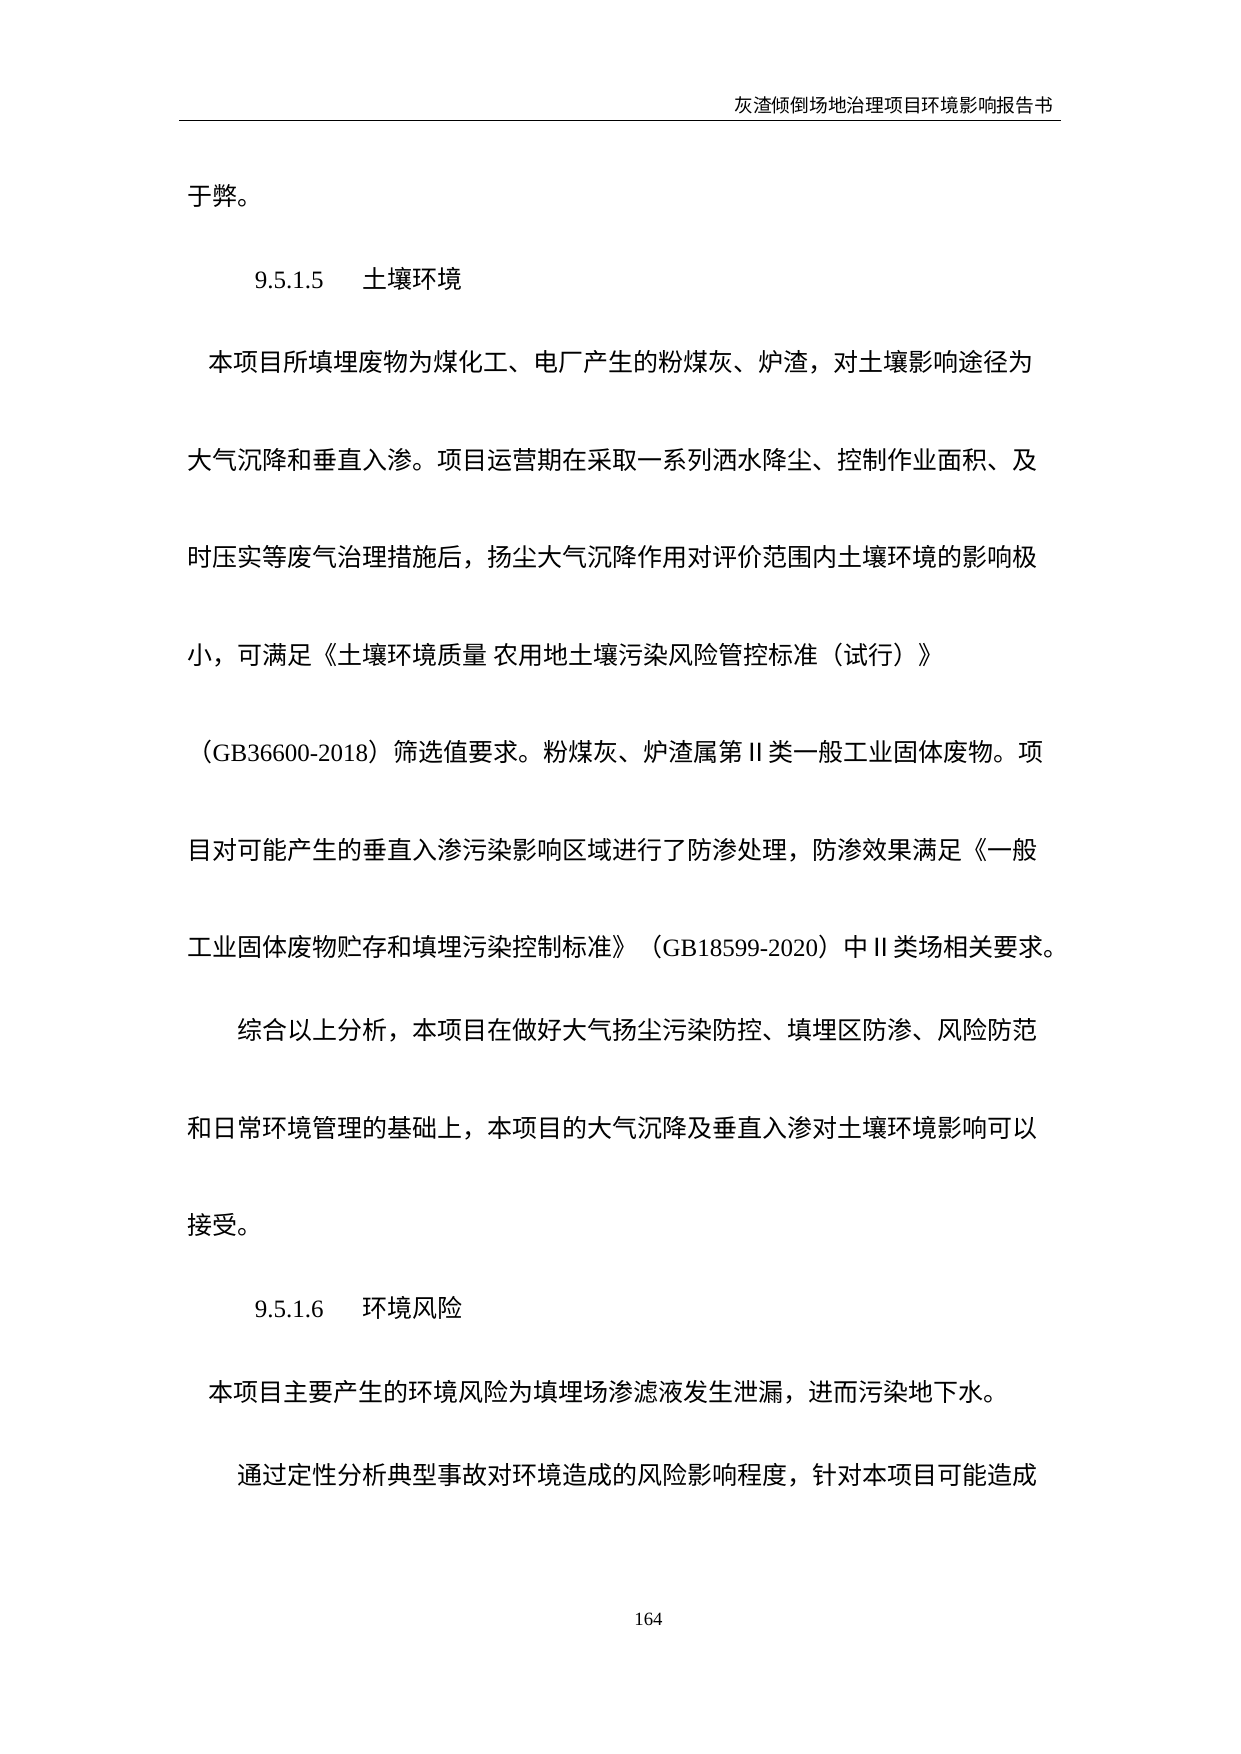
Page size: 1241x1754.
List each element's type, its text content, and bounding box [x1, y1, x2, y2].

text 本项目主要产生的环境风险为填埋场渗滤液发生泄漏，进而污染地下水。 [187, 1358, 1053, 1423]
subtitle 环境风险 [187, 1274, 1053, 1339]
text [187, 1441, 1053, 1506]
text 本项目所填埋废物为煤化工、电厂产生的粉煤灰、炉渣，对土壤影响途径为大气沉降和垂直入渗。项目运营期在采取一系列洒水降尘、控制作业面积、及时压实等废气治理措施后，扬尘大气沉降作用对评价范围内土壤环境的影响极小，可满足《土壤环境质量 农用地土壤污染风险管控标准（试行）》（GB36600-2018）筛选值要求。粉煤灰、炉渣属第Ⅱ类一般工业固体废物。项目对可能产生的垂直入渗污染影响区域进行了防渗处理，防渗效果满足《一般工业固体废物贮存和填埋污染控制标准》（GB18599-2020）中Ⅱ类场相关要求。 [187, 328, 1053, 978]
text 综合以上分析，本项目在做好大气扬尘污染防控、填埋区防渗、风险防范和日常环境管理的基础上，本项目的大气沉降及垂直入渗对土壤环境影响可以接受。 [187, 996, 1053, 1256]
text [187, 162, 1053, 227]
subtitle 土壤环境 [187, 245, 1053, 310]
